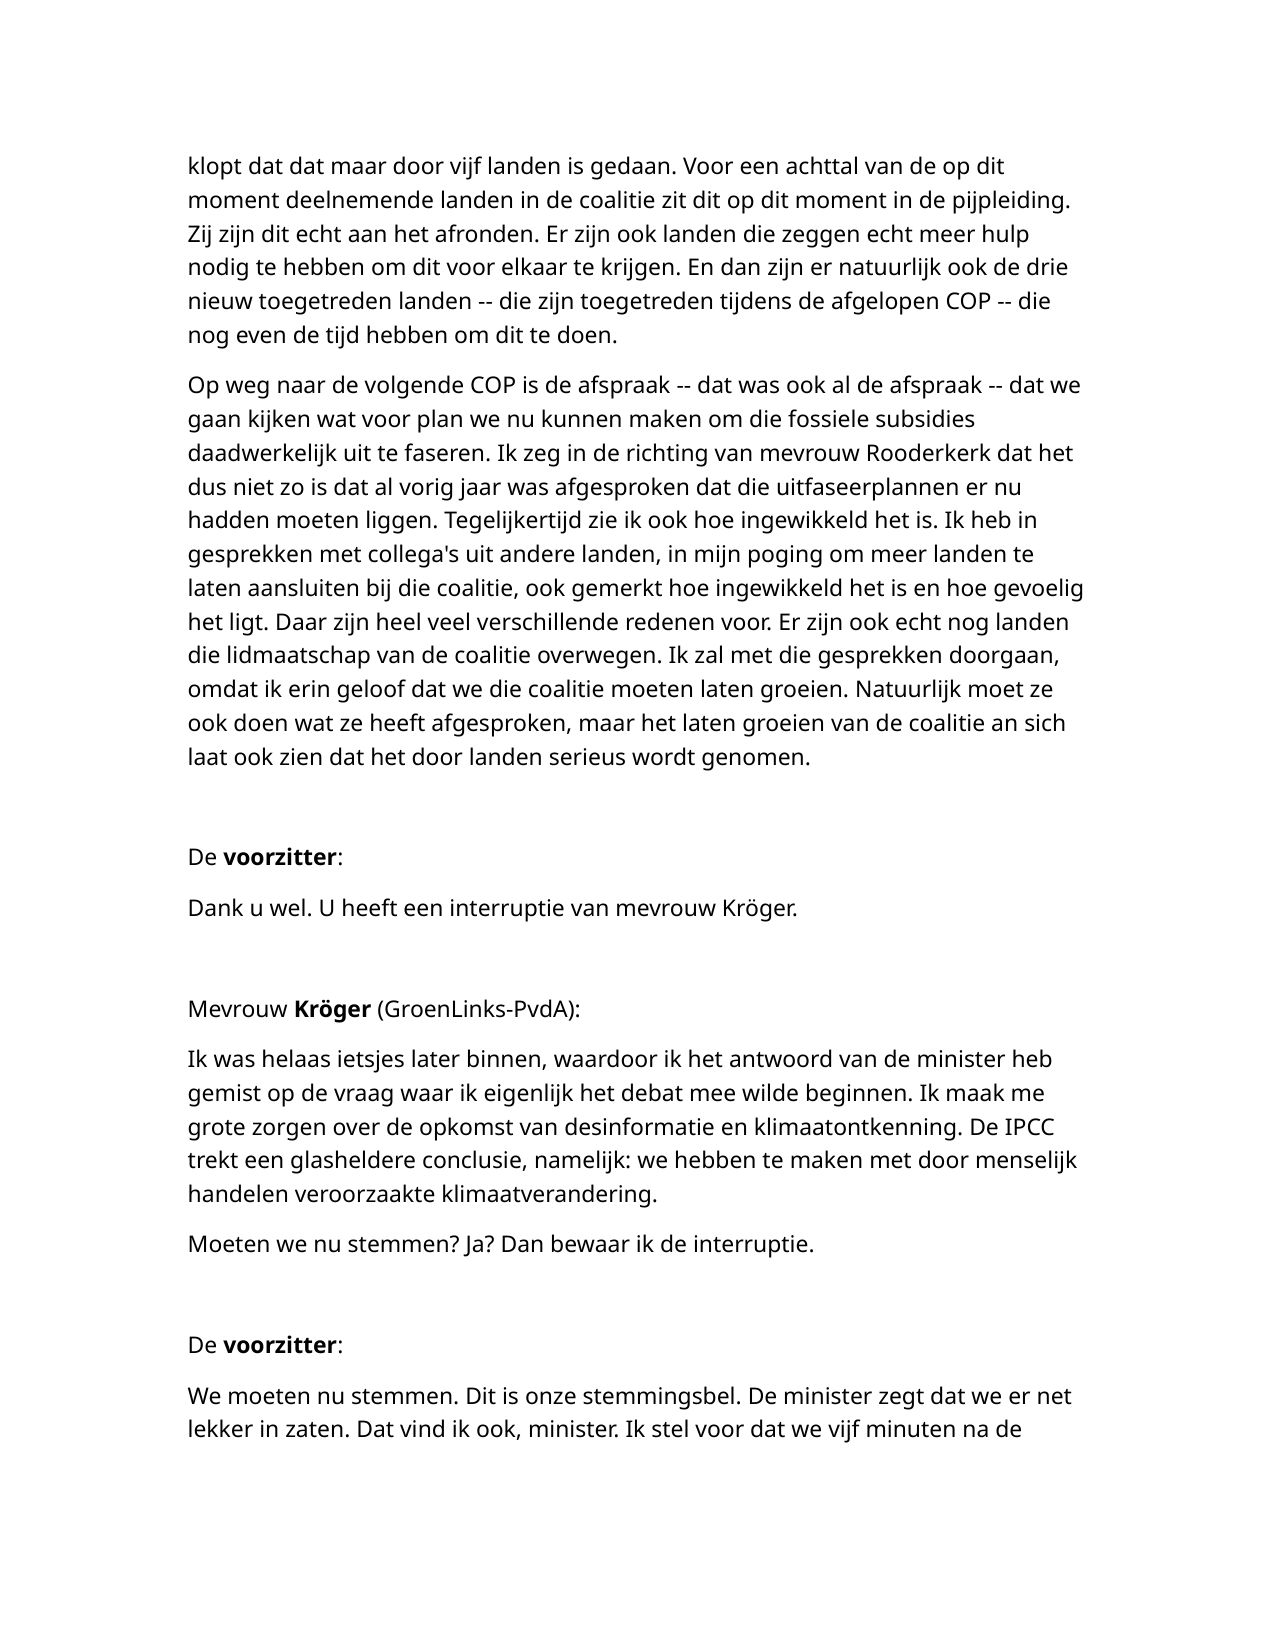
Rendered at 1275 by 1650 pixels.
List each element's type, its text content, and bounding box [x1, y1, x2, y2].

text Mevrouw Kröger (GroenLinks-PvdA): [187, 992, 1087, 1024]
text Dank u wel. U heeft een interruptie van mevrouw Kröger. [187, 892, 1087, 923]
text Op weg naar de volgende COP is de afspraak -- dat was ook al de afspraak -- dat we gaan kijken wat voor plan we nu kunnen maken om die fossiele subsidies daadwerkelijk uit te faseren. Ik zeg in de richting van mevrouw Rooderkerk dat het dus niet zo is dat al vorig jaar was afgesproken dat die uitfaseerplannen er nu hadden moeten liggen. Tegelijkertijd zie ik ook hoe ingewikkeld het is. Ik heb in gesprekken met collega's uit andere landen, in mijn poging om meer landen te laten aansluiten bij die coalitie, ook gemerkt hoe ingewikkeld het is en hoe gevoelig het ligt. Daar zijn heel veel verschillende redenen voor. Er zijn ook echt nog landen die lidmaatschap van de coalitie overwegen. Ik zal met die gesprekken doorgaan, omdat ik erin geloof dat we die coalitie moeten laten groeien. Natuurlijk moet ze ook doen wat ze heeft afgesproken, maar het laten groeien van de coalitie an sich laat ook zien dat het door landen serieus wordt genomen. [187, 369, 1087, 772]
text Moeten we nu stemmen? Ja? Dan bewaar ik de interruptie. [187, 1228, 1087, 1259]
text Ik was helaas ietsjes later binnen, waardoor ik het antwoord van de minister heb gemist op de vraag waar ik eigenlijk het debat mee wilde beginnen. Ik maak me grote zorgen over de opkomst van desinformatie en klimaatontkenning. De IPCC trekt een glasheldere conclusie, namelijk: we hebben te maken met door menselijk handelen veroorzaakte klimaatverandering. [187, 1043, 1087, 1209]
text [187, 1379, 1087, 1444]
text De voorzitter: [187, 841, 1087, 872]
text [187, 150, 1087, 350]
text De voorzitter: [187, 1329, 1087, 1360]
